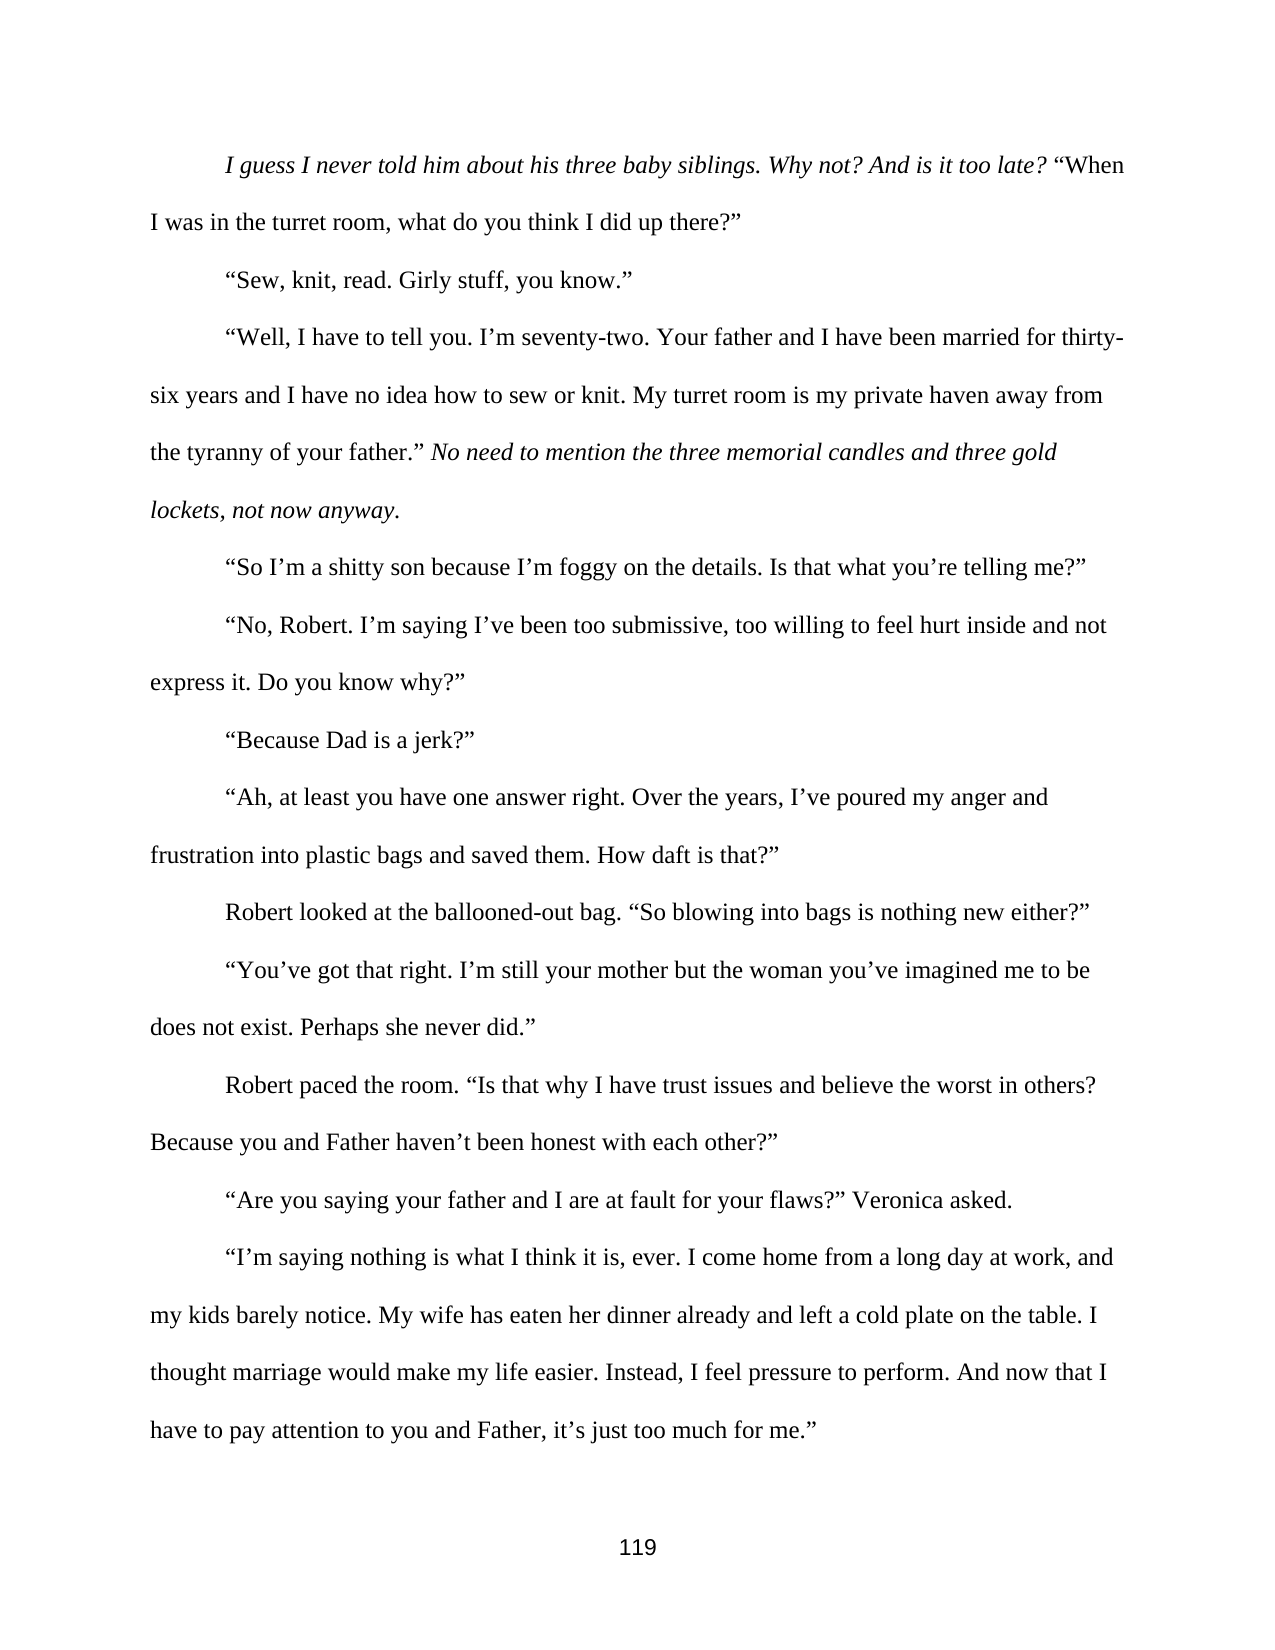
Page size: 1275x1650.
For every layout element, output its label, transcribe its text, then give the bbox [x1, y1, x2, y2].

text Robert paced the room. “Is that why I have trust issues and believe the worst in others? Because you and Father haven’t been honest with each other?” [150, 1070, 1125, 1156]
text “Ah, at least you have one answer right. Over the years, I’ve poured my anger and frustration into plastic bags and saved them. How daft is that?” [150, 782, 1125, 869]
text “Well, I have to tell you. I’m seventy-two. Your father and I have been married for thirty-six years and I have no idea how to sew or knit. My turret room is my private haven away from the tyranny of your father.” No need to mention the three memorial candles and three gold lockets, not now anyway. [150, 322, 1125, 524]
text I guess I never told him about his three baby siblings. Why not? And is it too late? “When I was in the turret room, what do you think I did up there?” [150, 150, 1125, 236]
text “Because Dad is a jerk?” [150, 725, 1125, 754]
text “So I’m a shitty son because I’m foggy on the details. Is that what you’re telling me?” [150, 552, 1125, 581]
text Robert looked at the ballooned-out bag. “So blowing into bags is nothing new either?” [150, 897, 1125, 926]
text “No, Robert. I’m saying I’ve been too submissive, too willing to feel hurt inside and not express it. Do you know why?” [150, 610, 1125, 696]
text “You’ve got that right. I’m still your mother but the woman you’ve imagined me to be does not exist. Perhaps she never did.” [150, 955, 1125, 1041]
text “Are you saying your father and I are at fault for your flaws?” Veronica asked. [150, 1185, 1125, 1214]
text “I’m saying nothing is what I think it is, ever. I come home from a long day at work, and my kids barely notice. My wife has eaten her dinner already and left a cold plate on the table. I thought marriage would make my life easier. Instead, I feel pressure to perform. And now that I have to pay attention to you and Father, it’s just too much for me.” [150, 1242, 1125, 1444]
text “Sew, knit, read. Girly stuff, you know.” [150, 265, 1125, 294]
